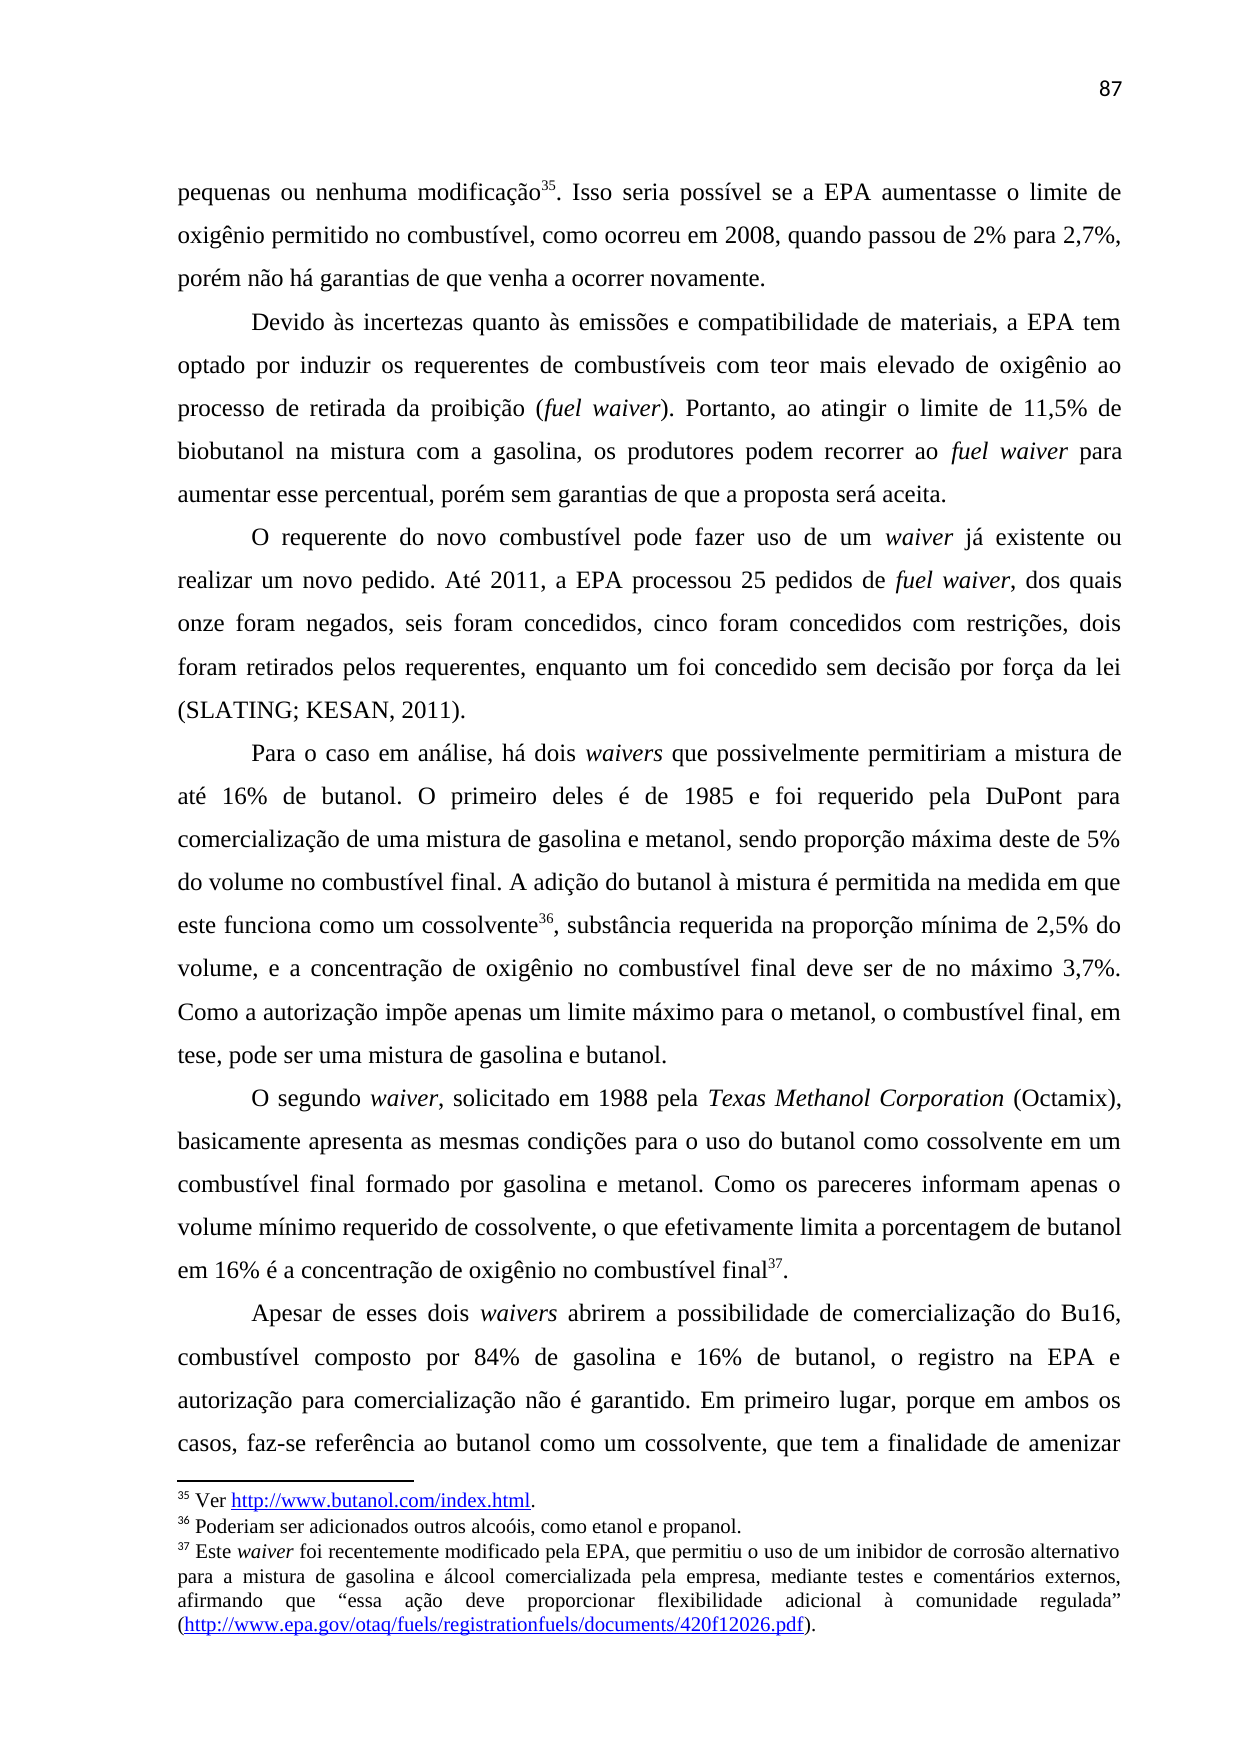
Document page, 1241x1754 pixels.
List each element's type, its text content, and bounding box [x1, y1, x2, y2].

text Para o caso em análise, há dois waivers que possivelmente permitiriam a mistura de até 16% de butanol. O primeiro deles é de 1985 e foi requerido pela DuPont para comercialização de uma mistura de gasolina e metanol, sendo proporção máxima deste de 5% do volume no combustível final. A adição do butanol à mistura é permitida na medida em que este funciona como um cossolvente, substância requerida na proporção mínima de 2,5% do volume, e a concentração de oxigênio no combustível final deve ser de no máximo 3,7%. Como a autorização impõe apenas um limite máximo para o metanol, o combustível final, em tese, pode ser uma mistura de gasolina e butanol. [177, 738, 1122, 1068]
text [177, 177, 1122, 292]
text Devido às incertezas quanto às emissões e compatibilidade de materiais, a EPA tem optado por induzir os requerentes de combustíveis com teor mais elevado de oxigênio ao processo de retirada da proibição (fuel waiver). Portanto, ao atingir o limite de 11,5% de biobutanol na mistura com a gasolina, os produtores podem recorrer ao fuel waiver para aumentar esse percentual, porém sem garantias de que a proposta será aceita. [177, 307, 1122, 508]
text O requerente do novo combustível pode fazer uso de um waiver já existente ou realizar um novo pedido. Até 2011, a EPA processou 25 pedidos de fuel waiver, dos quais onze foram negados, seis foram concedidos, cinco foram concedidos com restrições, dois foram retirados pelos requerentes, enquanto um foi concedido sem decisão por força da lei (SLATING; KESAN, 2011). [177, 522, 1122, 723]
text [177, 1298, 1122, 1457]
text O segundo waiver, solicitado em 1988 pela Texas Methanol Corporation (Octamix), basicamente apresenta as mesmas condições para o uso do butanol como cossolvente em um combustível final formado por gasolina e metanol. Como os pareceres informam apenas o volume mínimo requerido de cossolvente, o que efetivamente limita a porcentagem de butanol em 16% é a concentração de oxigênio no combustível final. [177, 1083, 1122, 1284]
